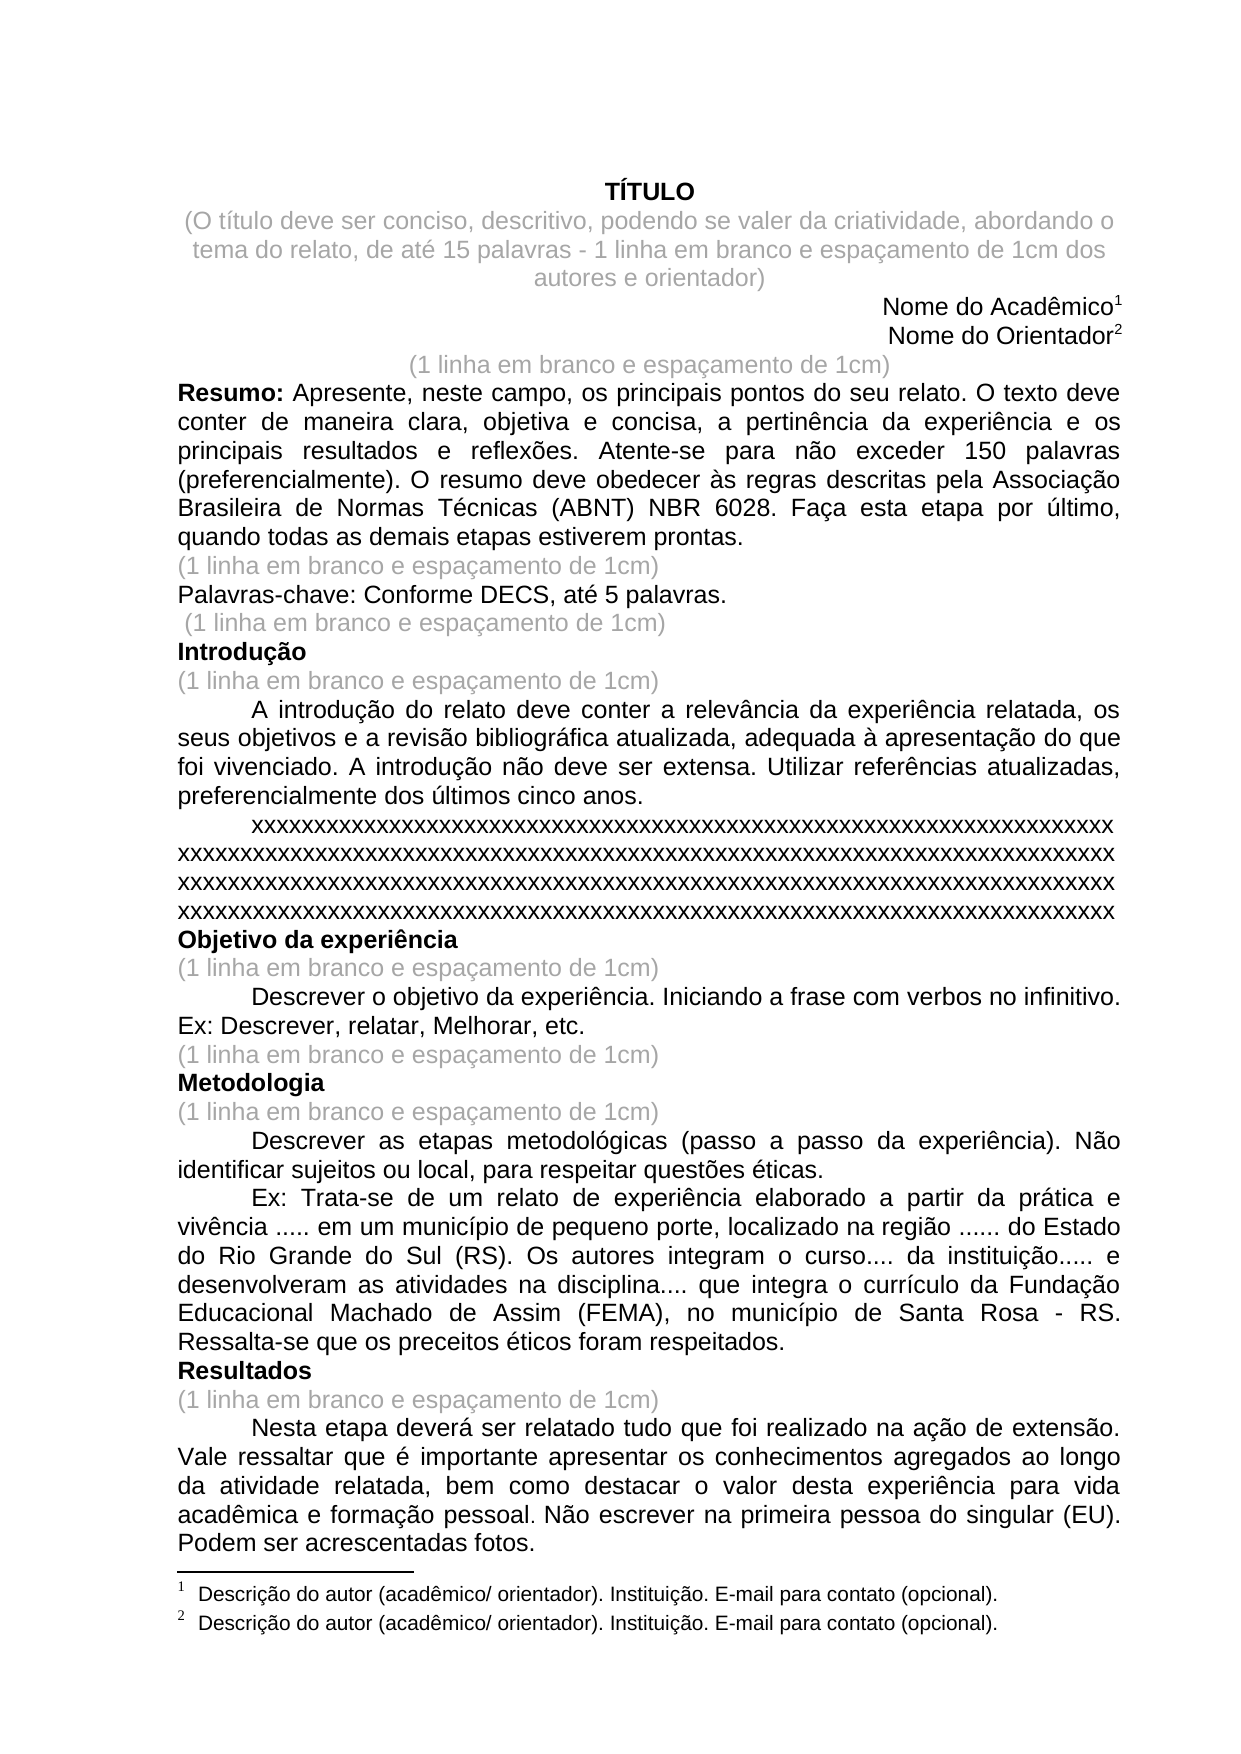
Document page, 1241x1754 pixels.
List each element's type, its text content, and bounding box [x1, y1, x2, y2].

text Resumo: Apresente, neste campo, os principais pontos do seu relato. O texto deve conter de maneira clara, objetiva e concisa, a pertinência da experiência e os principais resultados e reflexões. Atente-se para não exceder 150 palavras (preferencialmente). O resumo deve obedecer às regras descritas pela Associação Brasileira de Normas Técnicas (ABNT) NBR 6028. Faça esta etapa por último, quando todas as demais etapas estiverem prontas. [177, 378, 1122, 551]
text Palavras-chave: Conforme DECS, até 5 palavras. [177, 580, 1122, 608]
text (1 linha em branco e espaçamento de 1cm) [177, 608, 1122, 637]
text Descrever o objetivo da experiência. Iniciando a frase com verbos no infinitivo. Ex: Descrever, relatar, Melhorar, etc. [177, 982, 1122, 1040]
text Metodologia [177, 1068, 1122, 1097]
text (1 linha em branco e espaçamento de 1cm) [177, 1040, 1122, 1068]
text Objetivo da experiência [177, 925, 1122, 953]
text Nome do Acadêmico [177, 292, 1122, 321]
text (1 linha em branco e espaçamento de 1cm) [177, 551, 1122, 580]
text Introdução [177, 637, 1122, 666]
text xxxxxxxxxxxxxxxxxxxxxxxxxxxxxxxxxxxxxxxxxxxxxxxxxxxxxxxxxxxxxxxxxxxxxxxxxxxxxxxxxxxxxxxxxxxxxxxxxxxxxxxxxxxxxxxxxxxxxxxxxxxxxxxxxxxxxxxxxxxxxxxxxxxxxxxxxxxxxxxxxxxxxxxxxxxxxxxxxxxxxxxxxxxxxxxxxxxxxxxxxxxxxxxxxxxxxxxxxxxxxxxxxxxxxxxxxxxxxxxxxxxxxxxxxxxxxxxxxxxxxxxxxxxxxxxxxxxxxxxxxxxxxxxxxxxxxx [177, 810, 1122, 925]
text A introdução do relato deve conter a relevância da experiência relatada, os seus objetivos e a revisão bibliográfica atualizada, adequada à apresentação do que foi vivenciado. A introdução não deve ser extensa. Utilizar referências atualizadas, preferencialmente dos últimos cinco anos. [177, 695, 1122, 810]
text Resultados [177, 1356, 1122, 1385]
text Nome do Orientador [177, 321, 1122, 350]
text (1 linha em branco e espaçamento de 1cm) [177, 953, 1122, 982]
text TÍTULO [177, 177, 1122, 206]
text Ex: Trata-se de um relato de experiência elaborado a partir da prática e vivência ..... em um município de pequeno porte, localizado na região ...... do Estado do Rio Grande do Sul (RS). Os autores integram o curso.... da instituição..... e desenvolveram as atividades na disciplina.... que integra o currículo da Fundação Educacional Machado de Assim (FEMA), no município de Santa Rosa - RS. Ressalta-se que os preceitos éticos foram respeitados. [177, 1183, 1122, 1356]
text (1 linha em branco e espaçamento de 1cm) [177, 1097, 1122, 1126]
text (1 linha em branco e espaçamento de 1cm) [177, 350, 1122, 378]
text (1 linha em branco e espaçamento de 1cm) [177, 666, 1122, 695]
text Descrever as etapas metodológicas (passo a passo da experiência). Não identificar sujeitos ou local, para respeitar questões éticas. [177, 1126, 1122, 1183]
text Nesta etapa deverá ser relatado tudo que foi realizado na ação de extensão. Vale ressaltar que é importante apresentar os conhecimentos agregados ao longo da atividade relatada, bem como destacar o valor desta experiência para vida acadêmica e formação pessoal. Não escrever na primeira pessoa do singular (EU). Podem ser acrescentadas fotos. [177, 1413, 1122, 1557]
text (O título deve ser conciso, descritivo, podendo se valer da criatividade, abordando o tema do relato, de até 15 palavras - 1 linha em branco e espaçamento de 1cm dos autores e orientador) [177, 206, 1122, 292]
text (1 linha em branco e espaçamento de 1cm) [177, 1385, 1122, 1413]
